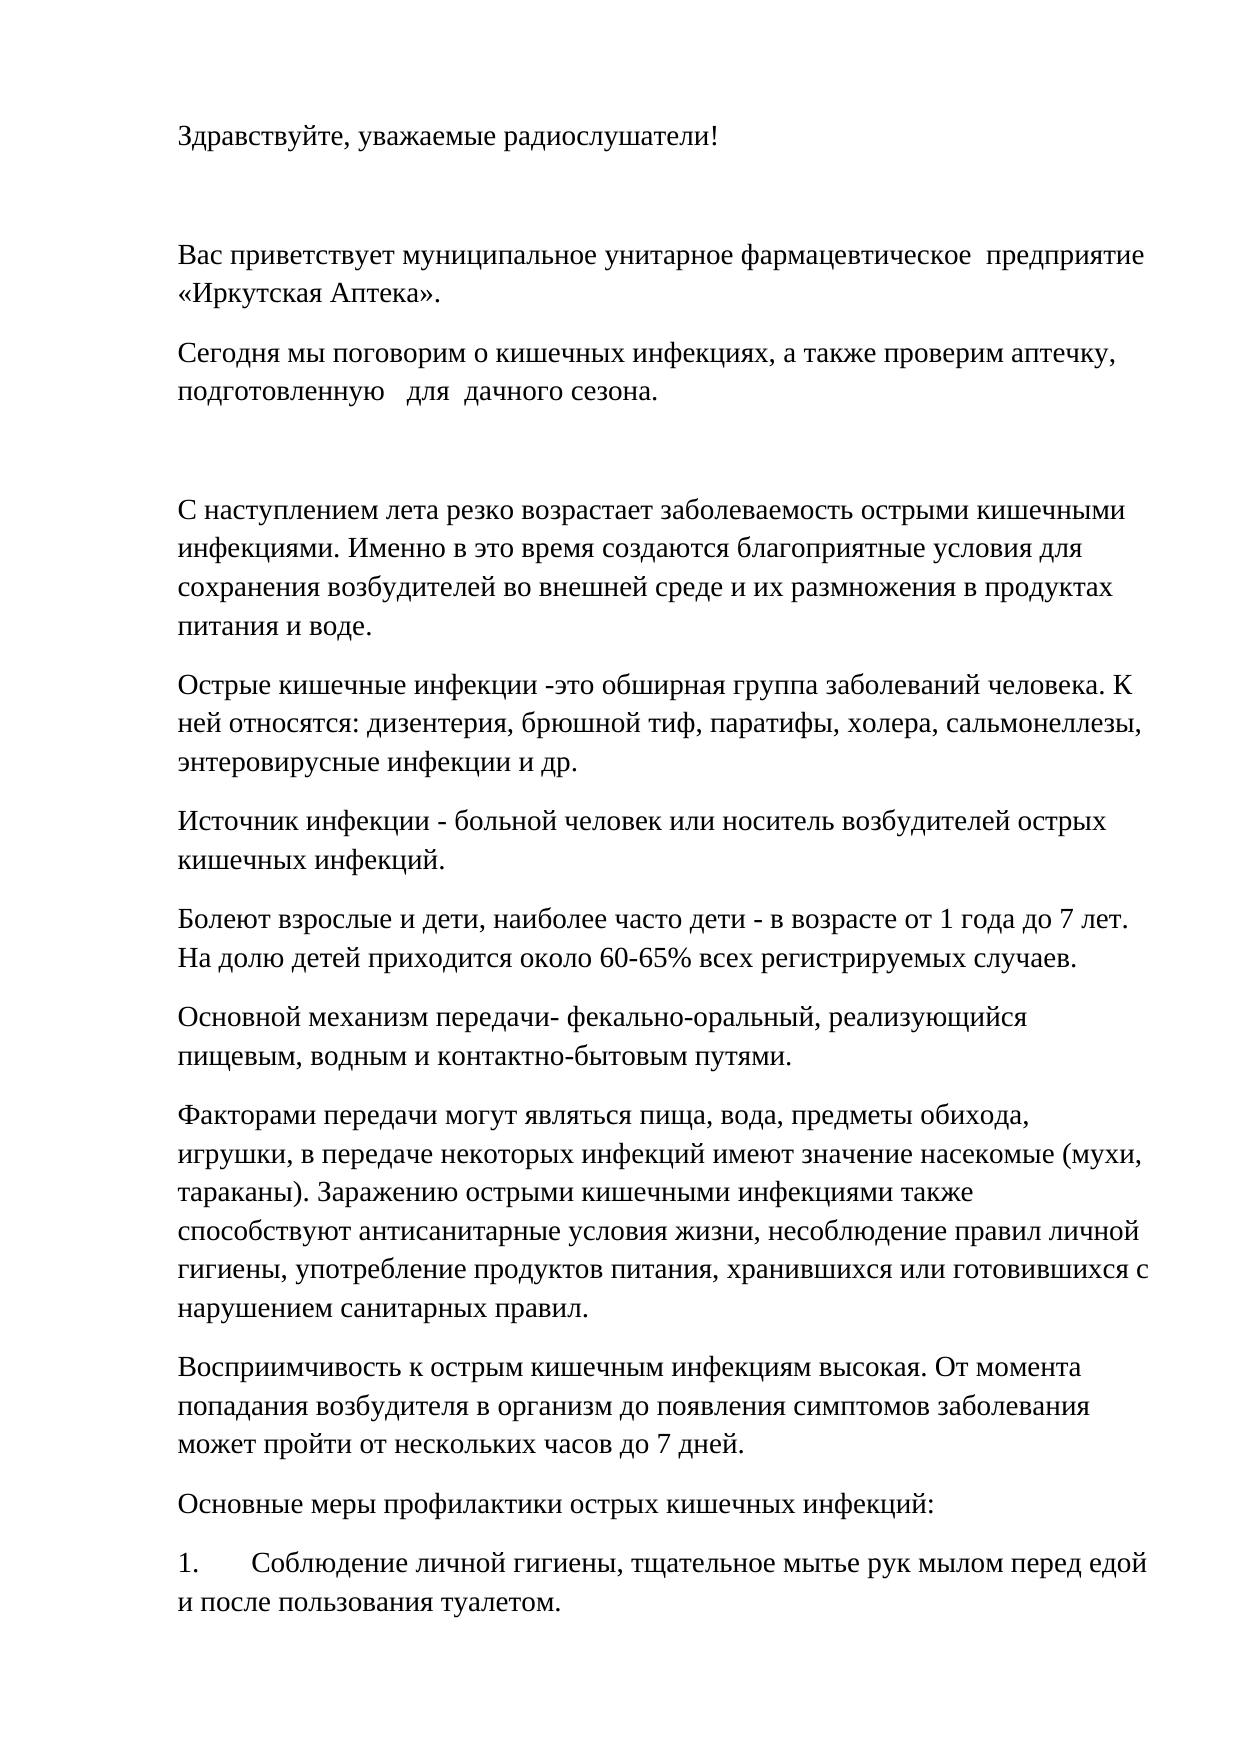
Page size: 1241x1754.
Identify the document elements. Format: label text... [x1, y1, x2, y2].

text Восприимчивость к острым кишечным инфекциям высокая. От момента попадания возбудителя в организм до появления симптомов заболевания может пройти от нескольких часов до 7 дней. [177, 1349, 1152, 1460]
text Острые кишечные инфекции -это обширная группа заболеваний человека. К ней относятся: дизентерия, брюшной тиф, паратифы, холера, сальмонеллезы, энтеровирусные инфекции и др. [177, 667, 1152, 778]
text 1. Соблюдение личной гигиены, тщательное мытье рук мылом перед едой и после пользования туалетом. [177, 1545, 1152, 1617]
text Вас приветствует муниципальное унитарное фармацевтическое предприятие «Иркутская Аптека». [177, 237, 1152, 309]
text Основной механизм передачи- фекально-оральный, реализующийся пищевым, водным и контактно-бытовым путями. [177, 999, 1152, 1071]
text Источник инфекции - больной человек или носитель возбудителей острых кишечных инфекций. [177, 803, 1152, 876]
text Основные меры профилактики острых кишечных инфекций: [177, 1486, 1152, 1519]
text С наступлением лета резко возрастает заболеваемость острыми кишечными инфекциями. Именно в это время создаются благоприятные условия для сохранения возбудителей во внешней среде и их размножения в продуктах питания и воде. [177, 492, 1152, 641]
text Факторами передачи могут являться пища, вода, предметы обихода, игрушки, в передаче некоторых инфекций имеют значение насекомые (мухи, тараканы). Заражению острыми кишечными инфекциями также способствуют антисанитарные условия жизни, несоблюдение правил личной гигиены, употребление продуктов питания, хранившихся или готовившихся с нарушением санитарных правил. [177, 1097, 1152, 1323]
text Болеют взрослые и дети, наиболее часто дети - в возрасте от 1 года до 7 лет. На долю детей приходится около 60-65% всех регистрируемых случаев. [177, 901, 1152, 973]
text Сегодня мы поговорим о кишечных инфекциях, а также проверим аптечку, подготовленную для дачного сезона. [177, 335, 1152, 407]
text Здравствуйте, уважаемые радиослушатели! [177, 118, 1152, 152]
